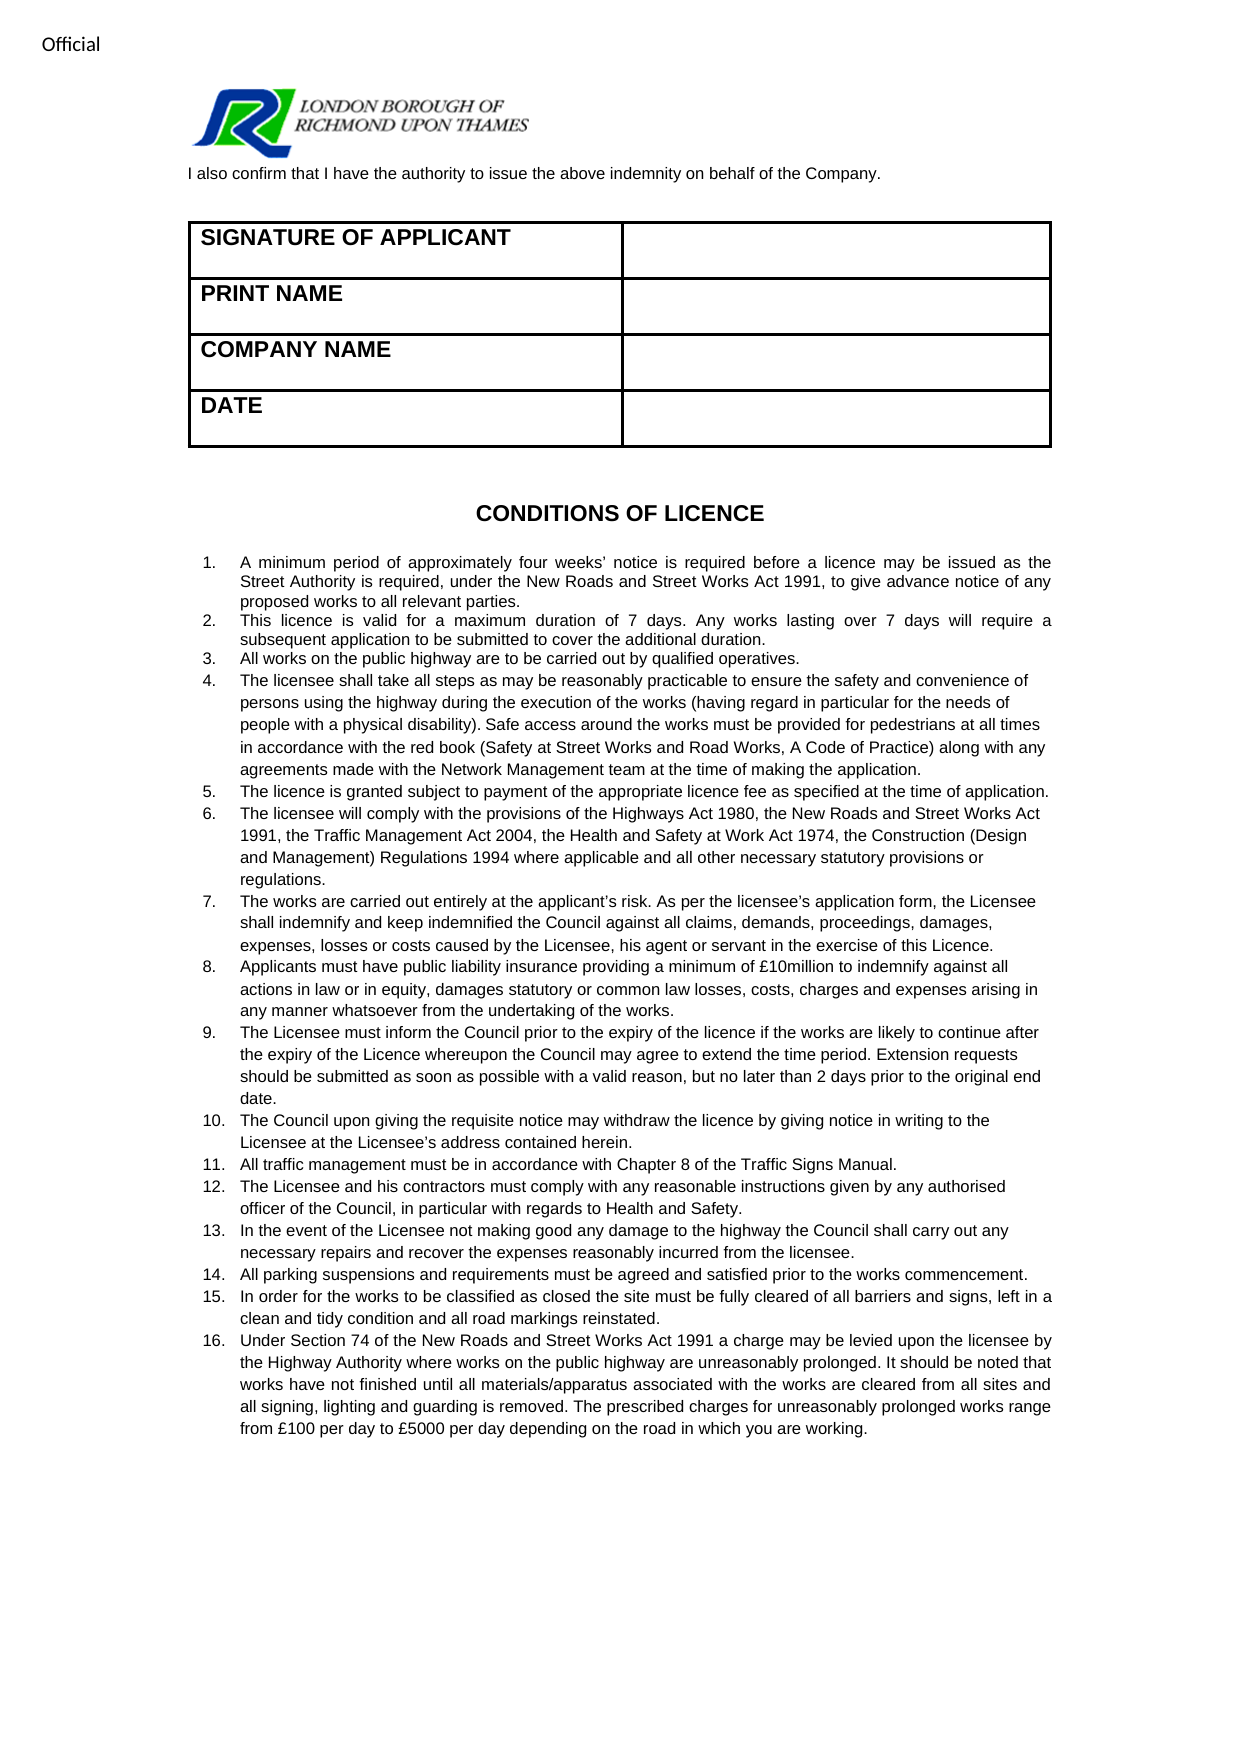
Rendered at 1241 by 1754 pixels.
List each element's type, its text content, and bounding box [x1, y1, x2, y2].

list This licence is valid for a maximum duration of 7 days. Any works lasting over 7 days will require a subsequent application to be submitted to cover the additional duration. [202, 611, 1053, 649]
list The licensee will comply with the provisions of the Highways Act 1980, the New Roads and Street Works Act 1991, the Traffic Management Act 2004, the Health and Safety at Work Act 1974, the Construction (Design and Management) Regulations 1994 where applicable and all other necessary statutory provisions or regulations. [202, 803, 1053, 888]
table_cell [624, 392, 1049, 444]
list A minimum period of approximately four weeks’ notice is required before a licence may be issued as the Street Authority is required, under the New Roads and Street Works Act 1991, to give advance notice of any proposed works to all relevant parties. [202, 553, 1053, 611]
list In the event of the Licensee not making good any damage to the highway the Council shall carry out any necessary repairs and recover the expenses reasonably incurred from the licensee. [202, 1221, 1053, 1262]
list The Council upon giving the requisite notice may withdraw the licence by giving notice in writing to the Licensee at the Licensee’s address contained herein. [202, 1111, 1053, 1152]
list Applicants must have public liability insurance providing a minimum of £10million to indemnify against all actions in law or in equity, damages statutory or common law losses, costs, charges and expenses arising in any manner whatsoever from the undertaking of the works. [202, 957, 1053, 1020]
text I also confirm that I have the authority to issue the above indemnity on behalf of the Company. [187, 164, 1053, 183]
table_cell DATE [191, 392, 621, 444]
list The Licensee must inform the Council prior to the expiry of the licence if the works are likely to continue after the expiry of the Licence whereupon the Council may agree to extend the time period. Extension requests should be submitted as soon as possible with a valid reason, but no later than 2 days prior to the original end date. [202, 1023, 1053, 1108]
table_cell [624, 280, 1049, 333]
table_cell [624, 336, 1049, 389]
list The works are carried out entirely at the applicant’s risk. As per the licensee’s application form, the Licensee shall indemnify and keep indemnified the Council against all claims, demands, proceedings, damages, expenses, losses or costs caused by the Licensee, his agent or servant in the exercise of this Licence. [202, 891, 1053, 954]
list The licence is granted subject to payment of the appropriate licence fee as specified at the time of application. [202, 781, 1053, 801]
picture [187, 73, 539, 164]
table_cell COMPANY NAME [191, 336, 621, 389]
table_cell PRINT NAME [191, 280, 621, 333]
list All traffic management must be in accordance with Chapter 8 of the Traffic Signs Manual. [202, 1155, 1053, 1174]
list Under Section 74 of the New Roads and Street Works Act 1991 a charge may be levied upon the licensee by the Highway Authority where works on the public highway are unreasonably prolonged. It should be noted that works have not finished until all materials/apparatus associated with the works are cleared from all sites and all signing, lighting and guarding is removed. The prescribed charges for unreasonably prolonged works range from £100 per day to £5000 per day depending on the road in which you are working. [202, 1331, 1053, 1438]
list The licensee shall take all steps as may be reasonably practicable to ensure the safety and convenience of persons using the highway during the execution of the works (having regard in particular for the needs of people with a physical disability). Safe access around the works must be provided for pedestrians at all times in accordance with the red book (Safety at Street Works and Road Works, A Code of Practice) along with any agreements made with the Network Management team at the time of making the application. [202, 671, 1053, 779]
list All works on the public highway are to be carried out by qualified operatives. [202, 649, 1053, 668]
table_header [624, 224, 1049, 277]
list All parking suspensions and requirements must be agreed and satisfied prior to the works commencement. [202, 1265, 1053, 1284]
text CONDITIONS OF LICENCE [187, 500, 1053, 527]
list In order for the works to be classified as closed the site must be fully cleared of all barriers and signs, left in a clean and tidy condition and all road markings reinstated. [202, 1287, 1053, 1328]
table_header SIGNATURE OF APPLICANT [191, 224, 621, 277]
list The Licensee and his contractors must comply with any reasonable instructions given by any authorised officer of the Council, in particular with regards to Health and Safety. [202, 1177, 1053, 1218]
